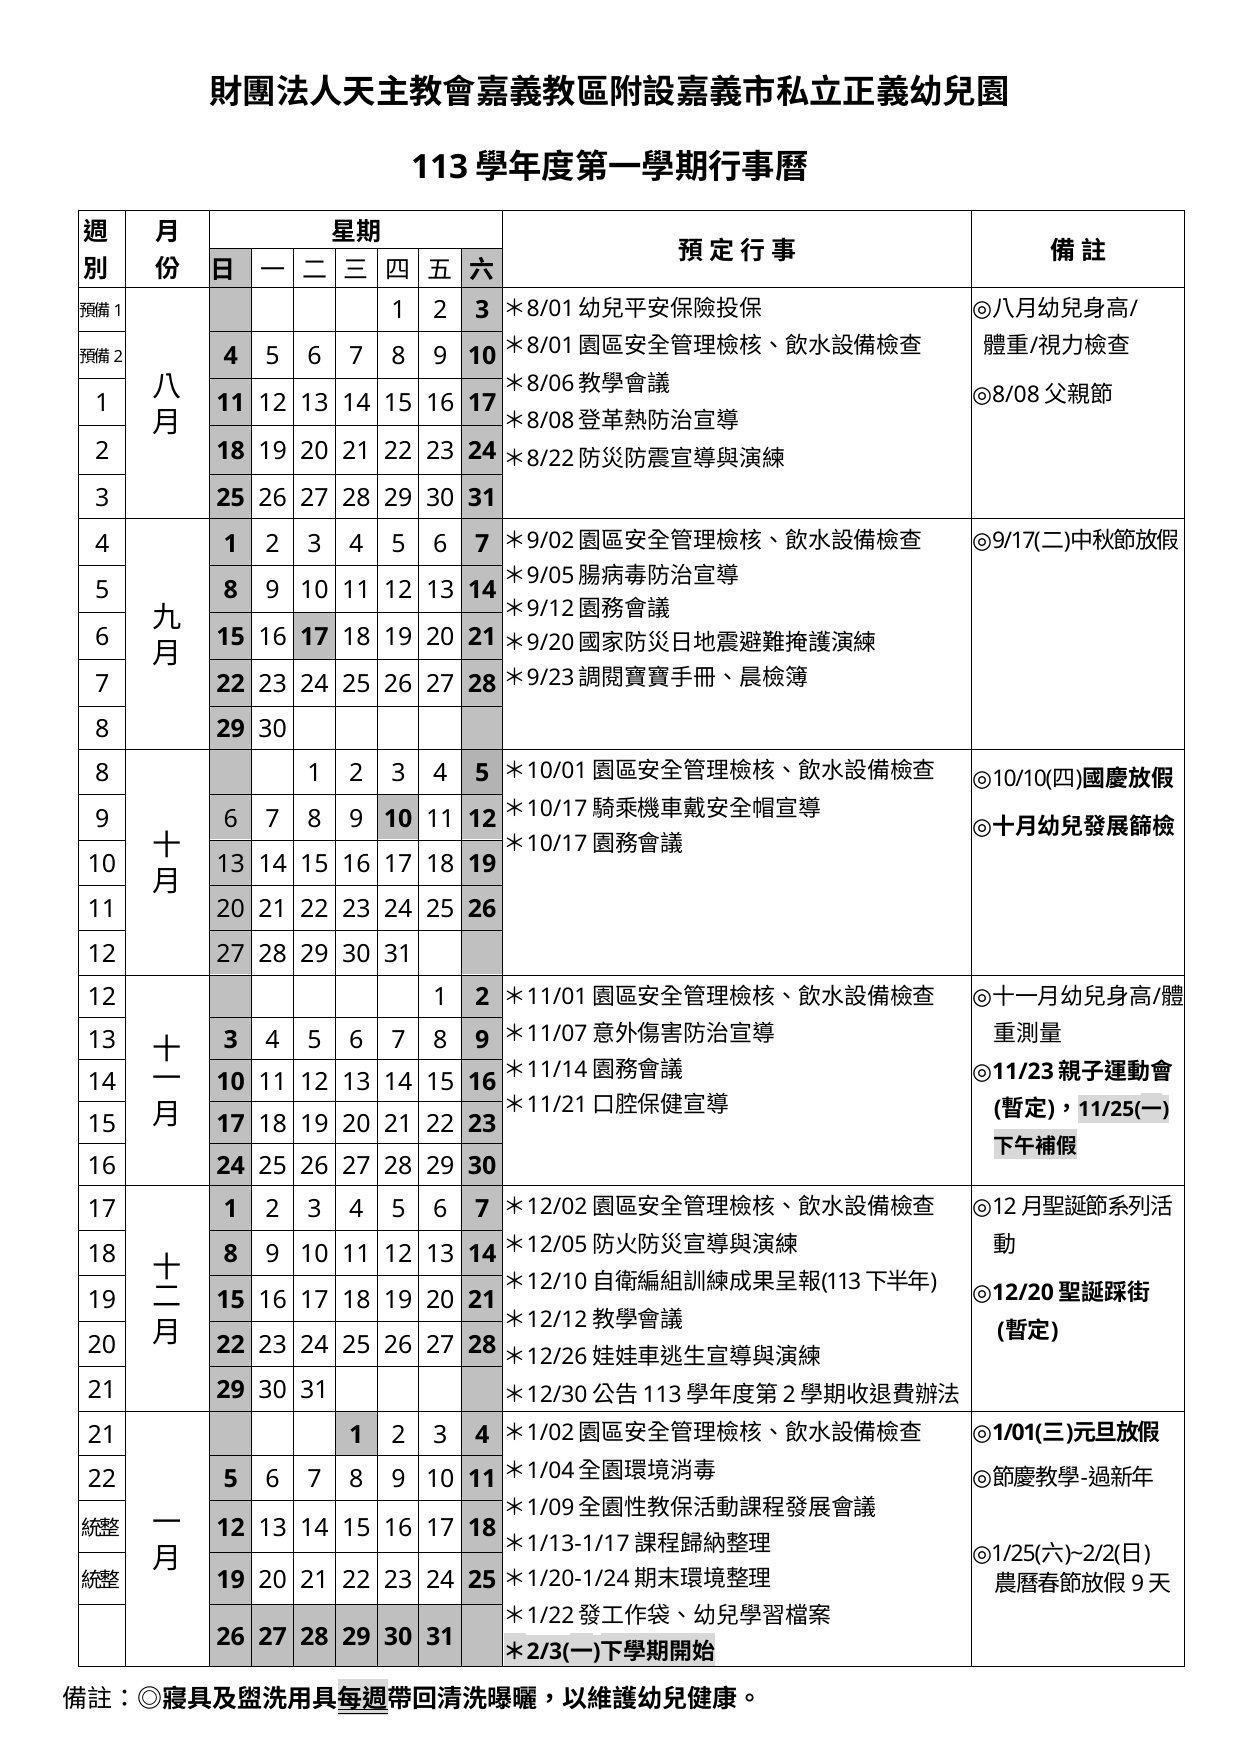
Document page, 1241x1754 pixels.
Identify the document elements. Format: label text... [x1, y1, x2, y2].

table_cell 15 [378, 379, 418, 425]
table_cell 12 [294, 1060, 335, 1101]
table_cell 18 [419, 841, 461, 885]
table_cell 14 [336, 379, 377, 425]
table_cell 7 [462, 1186, 502, 1230]
table_cell [419, 931, 461, 974]
table_cell 6 [210, 795, 251, 839]
table_cell 26 [462, 886, 502, 930]
table_cell ◎1/01(三)元旦放假 ◎節慶教學-過新年 ◎1/25(六)~2/2(日) 農曆春節放假9天 [972, 1412, 1184, 1666]
table_cell 12 [462, 795, 502, 839]
table_cell 18 [336, 613, 377, 659]
table_cell 22 [294, 886, 335, 930]
table_cell 一 [252, 249, 293, 287]
table_cell [210, 288, 251, 331]
table_header 月 份 [126, 211, 209, 287]
table_cell [462, 707, 502, 749]
table_cell 20 [252, 1553, 293, 1604]
table_cell 12 [252, 379, 293, 425]
table_cell 6 [336, 1018, 377, 1059]
table_cell ◎十一月幼兒身高/體重測量 ◎11/23親子運動會(暫定)，11/25(一)下午補假 [972, 976, 1184, 1185]
table_cell 7 [462, 519, 502, 565]
table_cell 2 [252, 519, 293, 565]
table_cell 五 [419, 249, 461, 287]
table_cell 20 [336, 1102, 377, 1143]
text 備註：◎寢具及盥洗用具每週帶回清洗曝曬，以維護幼兒健康。 [56, 1678, 1162, 1716]
table_cell 1 [210, 1186, 251, 1230]
table_cell 13 [210, 841, 251, 885]
table_cell 一 月 [126, 1412, 209, 1666]
table_cell [210, 750, 251, 794]
table_cell 23 [252, 1322, 293, 1366]
table_cell 31 [419, 1605, 461, 1666]
table_cell 20 [419, 1276, 461, 1321]
table_cell 23 [336, 886, 377, 930]
table_cell 21 [336, 426, 377, 474]
table_cell 31 [378, 931, 418, 974]
table_cell 6 [252, 1456, 293, 1500]
table_cell 4 [336, 519, 377, 565]
table_cell ＊11/01園區安全管理檢核、飲水設備檢查 ＊11/07意外傷害防治宣導 ＊11/14園務會議 ＊11/21口腔保健宣導 [503, 976, 971, 1185]
table_cell 3 [419, 1412, 461, 1455]
table_cell 11 [336, 1231, 377, 1275]
table_cell 四 [378, 249, 418, 287]
table_cell 1 [378, 288, 418, 331]
table_cell [336, 1367, 377, 1411]
table_cell 26 [252, 475, 293, 518]
table_cell 8 [419, 1018, 461, 1059]
table_cell 9 [252, 566, 293, 612]
table_cell 29 [210, 707, 251, 749]
table_cell 21 [378, 1102, 418, 1143]
table_cell 日 [210, 249, 251, 287]
table_cell 13 [294, 379, 335, 425]
table_cell 22 [419, 1102, 461, 1143]
table_cell 15 [79, 1102, 125, 1143]
table_header 週別 [79, 211, 125, 287]
table_cell 28 [462, 1322, 502, 1366]
table_cell 預備1 [79, 288, 125, 331]
table_cell [294, 707, 335, 749]
table_cell 12 [210, 1501, 251, 1552]
table_cell 25 [210, 475, 251, 518]
table_cell 1 [419, 976, 461, 1017]
table_cell 8 [210, 1231, 251, 1275]
table_cell 4 [336, 1186, 377, 1230]
table_cell 10 [210, 1060, 251, 1101]
table_cell 8 [336, 1456, 377, 1500]
table_cell 27 [210, 931, 251, 974]
table_cell 15 [210, 613, 251, 659]
table_cell 17 [210, 1102, 251, 1143]
table_cell 2 [378, 1412, 418, 1455]
table_cell 22 [336, 1553, 377, 1604]
table_cell ◎12月聖誕節系列活動 ◎12/20聖誕踩街 (暫定) [972, 1186, 1184, 1411]
table_cell 18 [336, 1276, 377, 1321]
table_cell ◎八月幼兒身高/ 體重/視力檢查 ◎8/08父親節 [972, 288, 1184, 518]
table_cell 18 [462, 1501, 502, 1552]
table_cell [378, 976, 418, 1017]
table_cell 6 [419, 519, 461, 565]
table_cell 5 [252, 332, 293, 378]
table_cell 24 [462, 426, 502, 474]
table_cell 8 [294, 795, 335, 839]
table_cell 15 [294, 841, 335, 885]
table_cell 25 [252, 1144, 293, 1185]
table_header 星期 [210, 211, 502, 248]
table_cell [210, 1412, 251, 1455]
table_cell 2 [336, 750, 377, 794]
table_cell 27 [336, 1144, 377, 1185]
table_cell 25 [419, 886, 461, 930]
table_cell 7 [378, 1018, 418, 1059]
table_cell 12 [378, 566, 418, 612]
table_cell [252, 976, 293, 1017]
table_cell [419, 1367, 461, 1411]
table_cell 30 [252, 1367, 293, 1411]
table_cell 23 [462, 1102, 502, 1143]
table_cell 4 [210, 332, 251, 378]
table_cell 12 [79, 976, 125, 1017]
table_cell 22 [210, 1322, 251, 1366]
table_header 預 定 行 事 [503, 211, 971, 287]
table_cell 11 [79, 886, 125, 930]
table_cell 19 [252, 426, 293, 474]
table_cell 2 [79, 426, 125, 474]
table_cell 28 [252, 931, 293, 974]
table_cell 30 [252, 707, 293, 749]
table_cell 9 [419, 332, 461, 378]
table_cell 14 [79, 1060, 125, 1101]
table_cell 10 [378, 795, 418, 839]
table_cell 3 [294, 519, 335, 565]
table_cell 11 [462, 1456, 502, 1500]
table_cell 三 [336, 249, 377, 287]
table_cell [252, 750, 293, 794]
table_cell 15 [419, 1060, 461, 1101]
table_cell 22 [79, 1456, 125, 1500]
table_cell 14 [462, 1231, 502, 1275]
table_cell 4 [79, 519, 125, 565]
table_cell 9 [79, 795, 125, 839]
table_cell 25 [336, 1322, 377, 1366]
table_cell 14 [252, 841, 293, 885]
table_cell 22 [210, 660, 251, 706]
table_cell 15 [210, 1276, 251, 1321]
table_cell 5 [378, 1186, 418, 1230]
table_cell 30 [336, 931, 377, 974]
table_cell 24 [378, 886, 418, 930]
table_cell [294, 1412, 335, 1455]
table_cell 12 [378, 1231, 418, 1275]
table_cell 28 [462, 660, 502, 706]
table_cell 18 [210, 426, 251, 474]
table_cell 12 [79, 931, 125, 974]
table_cell 2 [252, 1186, 293, 1230]
table_cell 17 [79, 1186, 125, 1230]
table_cell 25 [462, 1553, 502, 1604]
table_cell 11 [252, 1060, 293, 1101]
table_cell 17 [294, 613, 335, 659]
table_cell 24 [294, 660, 335, 706]
table_cell 10 [294, 566, 335, 612]
table_cell 19 [378, 1276, 418, 1321]
table_cell 16 [252, 613, 293, 659]
table_cell 5 [462, 750, 502, 794]
table_cell 10 [294, 1231, 335, 1275]
table_cell 24 [419, 1553, 461, 1604]
table_cell [336, 288, 377, 331]
table_cell 4 [252, 1018, 293, 1059]
table_cell 31 [462, 475, 502, 518]
table_cell 19 [378, 613, 418, 659]
table_cell 7 [336, 332, 377, 378]
table_cell 27 [294, 475, 335, 518]
table_cell [336, 707, 377, 749]
table_cell ＊8/01幼兒平安保險投保 ＊8/01園區安全管理檢核、飲水設備檢查 ＊8/06教學會議 ＊8/08登革熱防治宣導 ＊8/22防災防震宣導與演練 [503, 288, 971, 518]
table_cell 23 [252, 660, 293, 706]
table_cell 20 [419, 613, 461, 659]
table_cell ＊12/02園區安全管理檢核、飲水設備檢查 ＊12/05防火防災宣導與演練 ＊12/10自衛編組訓練成果呈報(113下半年) ＊12/12教學會議 ＊12/26娃娃車逃生宣導與演練 ＊12/30公告113學年度第2學期收退費辦法 [503, 1186, 971, 1411]
table_cell [419, 707, 461, 749]
table_cell 26 [378, 660, 418, 706]
table_cell 預備2 [79, 332, 125, 378]
table_cell [252, 288, 293, 331]
table_cell 1 [294, 750, 335, 794]
table_cell 九 月 [126, 519, 209, 749]
table_cell 5 [210, 1456, 251, 1500]
table_cell ＊1/02園區安全管理檢核、飲水設備檢查 ＊1/04全園環境消毒 ＊1/09全園性教保活動課程發展會議 ＊1/13-1/17課程歸納整理 ＊1/20-1/24期末環境整理 ＊1/22發工作袋、幼兒學習檔案 ＊2/3(一)下學期開始 [503, 1412, 971, 1666]
table_cell 10 [419, 1456, 461, 1500]
table_cell 29 [419, 1144, 461, 1185]
table_cell 6 [419, 1186, 461, 1230]
table_cell 3 [378, 750, 418, 794]
table_cell 24 [210, 1144, 251, 1185]
table_cell 11 [210, 379, 251, 425]
table_cell [462, 931, 502, 974]
table_cell 14 [462, 566, 502, 612]
table_cell 23 [378, 1553, 418, 1604]
table_cell 13 [419, 566, 461, 612]
table_cell 9 [336, 795, 377, 839]
table_cell 13 [79, 1018, 125, 1059]
table_cell 8 [79, 750, 125, 794]
table_cell 16 [378, 1501, 418, 1552]
table_cell 6 [79, 613, 125, 659]
table_cell ◎9/17(二)中秋節放假 [972, 519, 1184, 749]
table_cell 21 [462, 613, 502, 659]
table_cell 19 [79, 1276, 125, 1321]
table_cell 30 [419, 475, 461, 518]
table_cell 17 [294, 1276, 335, 1321]
table_cell 21 [79, 1412, 125, 1455]
table_cell [462, 1605, 502, 1666]
table_cell 5 [294, 1018, 335, 1059]
table_cell 19 [294, 1102, 335, 1143]
table_cell 4 [419, 750, 461, 794]
table_cell 5 [378, 519, 418, 565]
table_cell 16 [336, 841, 377, 885]
table_cell 26 [294, 1144, 335, 1185]
table_cell 18 [79, 1231, 125, 1275]
table_cell [336, 976, 377, 1017]
table_cell 二 [294, 249, 335, 287]
table_cell 六 [462, 249, 502, 287]
table_cell 17 [378, 841, 418, 885]
table_cell 27 [419, 1322, 461, 1366]
table_cell 13 [252, 1501, 293, 1552]
table_cell 17 [462, 379, 502, 425]
table_cell 11 [336, 566, 377, 612]
table_cell 8 [210, 566, 251, 612]
table_cell 11 [419, 795, 461, 839]
table_cell 6 [294, 332, 335, 378]
table_cell 24 [294, 1322, 335, 1366]
table_cell 28 [336, 475, 377, 518]
table_cell 10 [79, 841, 125, 885]
table_cell 15 [336, 1501, 377, 1552]
table_cell 16 [419, 379, 461, 425]
table_cell [294, 976, 335, 1017]
table_cell 29 [336, 1605, 377, 1666]
table_cell 14 [294, 1501, 335, 1552]
table_cell [210, 976, 251, 1017]
table_cell 1 [336, 1412, 377, 1455]
table_cell 26 [378, 1322, 418, 1366]
table_cell 1 [79, 379, 125, 425]
table_cell 21 [294, 1553, 335, 1604]
table_cell 29 [378, 475, 418, 518]
table_cell 26 [210, 1605, 251, 1666]
table_cell 八 月 [126, 288, 209, 518]
table_cell 27 [252, 1605, 293, 1666]
table_cell 14 [378, 1060, 418, 1101]
table_cell [378, 1367, 418, 1411]
table_cell 2 [419, 288, 461, 331]
table_cell 19 [210, 1553, 251, 1604]
table_cell 9 [252, 1231, 293, 1275]
table_cell ＊10/01園區安全管理檢核、飲水設備檢查 ＊10/17騎乘機車戴安全帽宣導 ＊10/17園務會議 [503, 750, 971, 974]
table_cell 16 [79, 1144, 125, 1185]
table_cell 十 月 [126, 750, 209, 974]
table_cell 29 [294, 931, 335, 974]
text 財團法人天主教會嘉義教區附設嘉義市私立正義幼兒園 [56, 52, 1162, 127]
table_cell 30 [462, 1144, 502, 1185]
table_cell 30 [378, 1605, 418, 1666]
table_cell 21 [79, 1367, 125, 1411]
table_cell 22 [378, 426, 418, 474]
table_cell 3 [79, 475, 125, 518]
table_header 備 註 [972, 211, 1184, 287]
table_cell 7 [294, 1456, 335, 1500]
table_cell 5 [79, 566, 125, 612]
table_cell [378, 707, 418, 749]
table_cell 3 [294, 1186, 335, 1230]
table_cell 7 [252, 795, 293, 839]
table_cell 20 [294, 426, 335, 474]
table_cell [462, 1367, 502, 1411]
table_cell 9 [378, 1456, 418, 1500]
table_cell 18 [252, 1102, 293, 1143]
table_cell 23 [419, 426, 461, 474]
table_cell 9 [462, 1018, 502, 1059]
table_cell 3 [210, 1018, 251, 1059]
text 113學年度第一學期行事曆 [56, 127, 1162, 202]
table_cell 13 [419, 1231, 461, 1275]
table_cell 29 [210, 1367, 251, 1411]
table_cell 2 [462, 976, 502, 1017]
table_cell ＊9/02園區安全管理檢核、飲水設備檢查 ＊9/05腸病毒防治宣導 ＊9/12園務會議 ＊9/20國家防災日地震避難掩護演練 ＊9/23調閱寶寶手冊、晨檢簿 [503, 519, 971, 749]
table_cell 27 [419, 660, 461, 706]
table_cell [252, 1412, 293, 1455]
table_cell 13 [336, 1060, 377, 1101]
table_cell 8 [378, 332, 418, 378]
table_cell 21 [462, 1276, 502, 1321]
table_cell 20 [79, 1322, 125, 1366]
table_cell [79, 1605, 125, 1666]
table_cell [294, 288, 335, 331]
table_cell 20 [210, 886, 251, 930]
table_cell 3 [462, 288, 502, 331]
table_cell 統整 [79, 1501, 125, 1552]
table_cell ◎10/10(四)國慶放假 ◎十月幼兒發展篩檢 [972, 750, 1184, 974]
table_cell 19 [462, 841, 502, 885]
table_cell 28 [294, 1605, 335, 1666]
table_cell 十一 月 [126, 976, 209, 1185]
table_cell 統整 [79, 1553, 125, 1604]
table_cell 1 [210, 519, 251, 565]
table_cell 10 [462, 332, 502, 378]
table_cell 4 [462, 1412, 502, 1455]
table_cell 7 [79, 660, 125, 706]
table_cell 十二 月 [126, 1186, 209, 1411]
table_cell 21 [252, 886, 293, 930]
table_cell 17 [419, 1501, 461, 1552]
table_cell 25 [336, 660, 377, 706]
table_cell 16 [462, 1060, 502, 1101]
table_cell 16 [252, 1276, 293, 1321]
table_cell 28 [378, 1144, 418, 1185]
table_cell 31 [294, 1367, 335, 1411]
table_cell 8 [79, 707, 125, 749]
